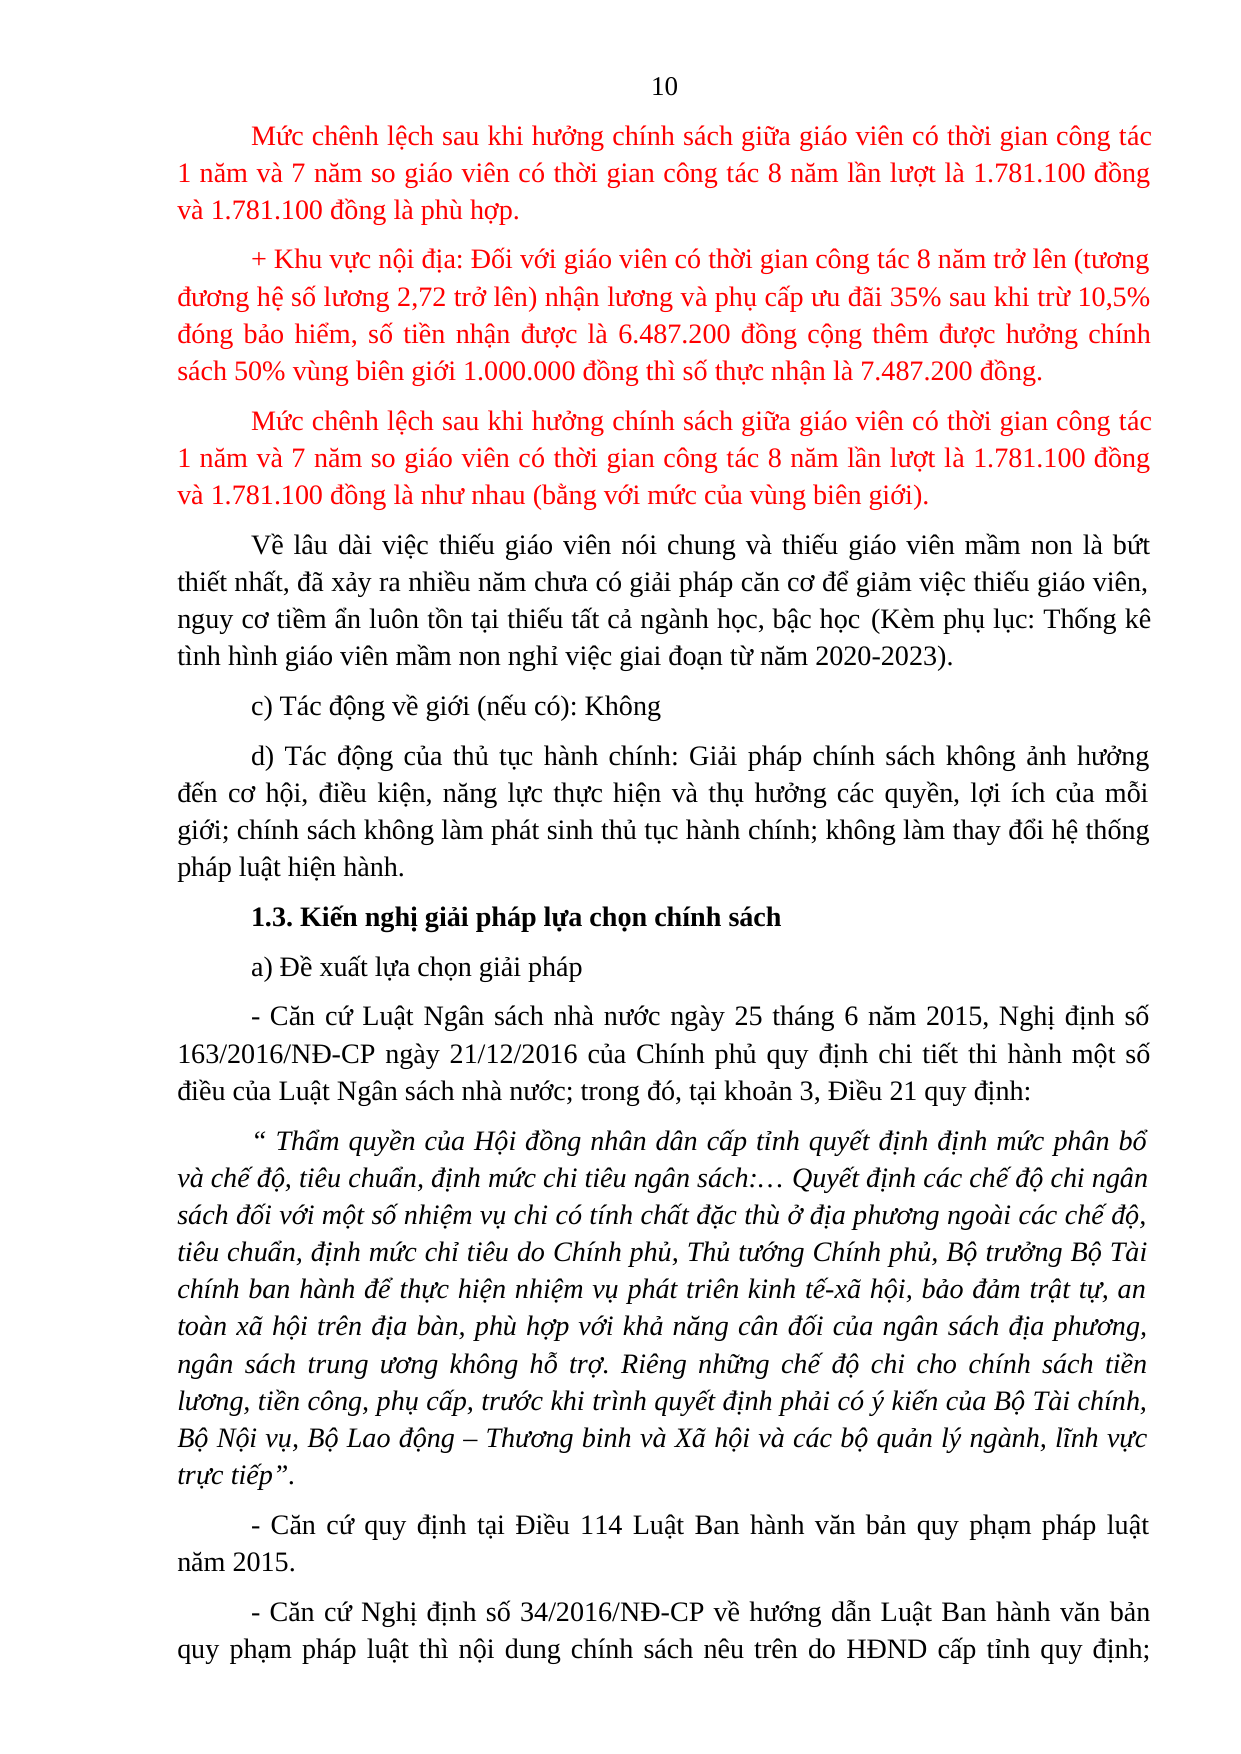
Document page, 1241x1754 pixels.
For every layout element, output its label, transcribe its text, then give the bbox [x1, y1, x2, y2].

text 1.3. Kiến nghị giải pháp lựa chọn chính sách [177, 900, 1152, 932]
text Về lâu dài việc thiếu giáo viên nói chung và thiếu giáo viên mầm non là bứt thiết nhất, đã xảy ra nhiều năm chưa có giải pháp căn cơ để giảm việc thiếu giáo viên, nguy cơ tiềm ẩn luôn tồn tại thiếu tất cả ngành học, bậc học (Kèm phụ lục: Thống kê tình hình giáo viên mầm non nghỉ việc giai đoạn từ năm 2020-2023). [177, 528, 1152, 672]
text d) Tác động của thủ tục hành chính: Giải pháp chính sách không ảnh hưởng đến cơ hội, điều kiện, năng lực thực hiện và thụ hưởng các quyền, lợi ích của mỗi giới; chính sách không làm phát sinh thủ tục hành chính; không làm thay đổi hệ thống pháp luật hiện hành. [177, 739, 1152, 883]
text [177, 1595, 1152, 1664]
text “ Thẩm quyền của Hội đồng nhân dân cấp tỉnh quyết định định mức phân bổ và chế độ, tiêu chuẩn, định mức chi tiêu ngân sách:… Quyết định các chế độ chi ngân sách đối với một số nhiệm vụ chi có tính chất đặc thù ở địa phương ngoài các chế độ, tiêu chuẩn, định mức chỉ tiêu do Chính phủ, Thủ tướng Chính phủ, Bộ trưởng Bộ Tài chính ban hành để thực hiện nhiệm vụ phát triên kinh tế-xã hội, bảo đảm trật tự, an toàn xã hội trên địa bàn, phù hợp với khả năng cân đối của ngân sách địa phương, ngân sách trung ương không hỗ trợ. Riêng những chế độ chi cho chính sách tiền lương, tiền công, phụ cấp, trước khi trình quyết định phải có ý kiến của Bộ Tài chính, Bộ Nội vụ, Bộ Lao động – Thương binh và Xã hội và các bộ quản lý ngành, lĩnh vực trực tiếp”. [177, 1123, 1152, 1491]
text c) Tác động về giới (nếu có): Không [177, 689, 1152, 722]
text - Căn cứ quy định tại Điều 114 Luật Ban hành văn bản quy phạm pháp luật năm 2015. [177, 1508, 1152, 1577]
text Mức chênh lệch sau khi hưởng chính sách giữa giáo viên có thời gian công tác 1 năm và 7 năm so giáo viên có thời gian công tác 8 năm lần lượt là 1.781.100 đồng và 1.781.100 đồng là như nhau (bằng với mức của vùng biên giới). [177, 404, 1152, 511]
text a) Đề xuất lựa chọn giải pháp [177, 950, 1152, 982]
text Mức chênh lệch sau khi hưởng chính sách giữa giáo viên có thời gian công tác 1 năm và 7 năm so giáo viên có thời gian công tác 8 năm lần lượt là 1.781.100 đồng và 1.781.100 đồng là phù hợp. [177, 118, 1152, 225]
text + Khu vực nội địa: Đối với giáo viên có thời gian công tác 8 năm trở lên (tương đương hệ số lương 2,72 trở lên) nhận lương và phụ cấp ưu đãi 35% sau khi trừ 10,5% đóng bảo hiểm, số tiền nhận được là 6.487.200 đồng cộng thêm được hưởng chính sách 50% vùng biên giới 1.000.000 đồng thì số thực nhận là 7.487.200 đồng. [177, 243, 1152, 387]
text - Căn cứ Luật Ngân sách nhà nước ngày 25 tháng 6 năm 2015, Nghị định số 163/2016/NĐ-CP ngày 21/12/2016 của Chính phủ quy định chi tiết thi hành một số điều của Luật Ngân sách nhà nước; trong đó, tại khoản 3, Điều 21 quy định: [177, 999, 1152, 1106]
